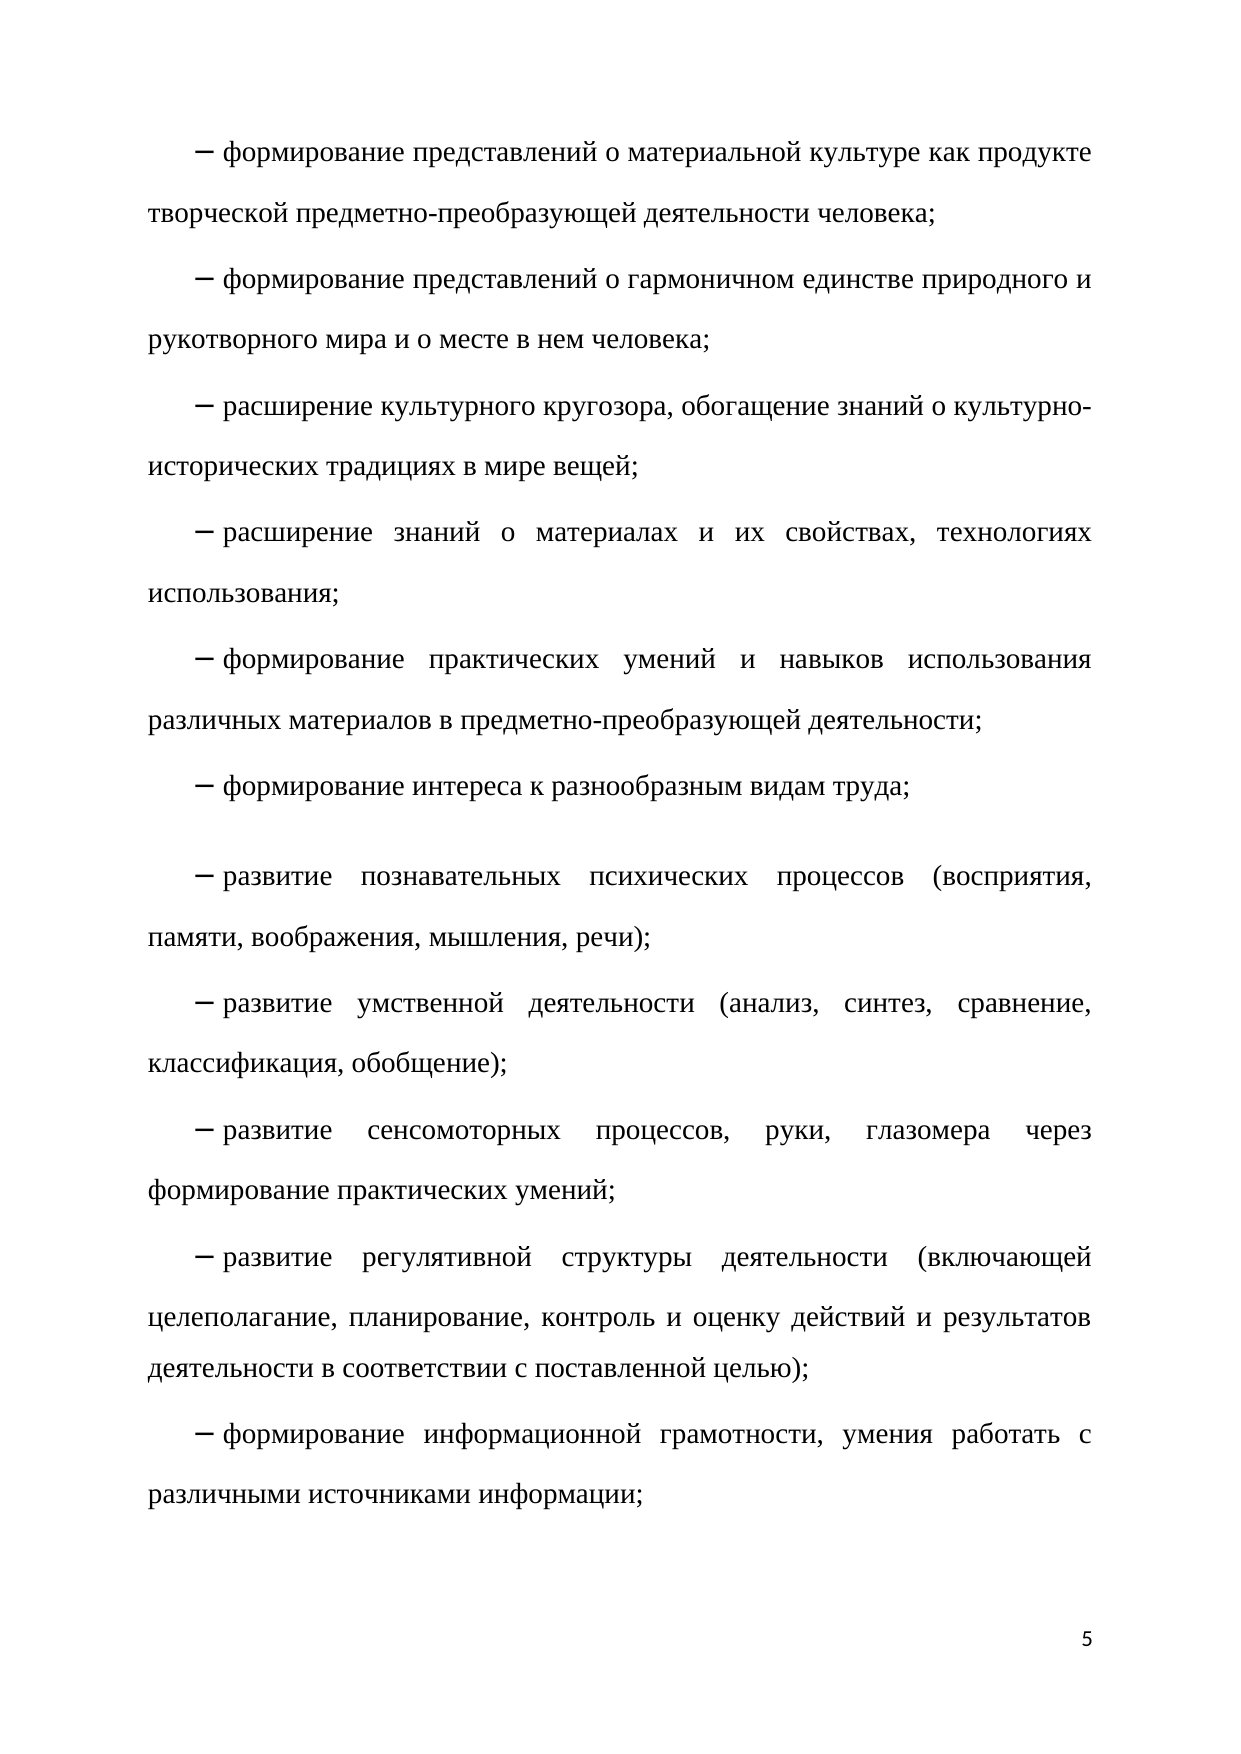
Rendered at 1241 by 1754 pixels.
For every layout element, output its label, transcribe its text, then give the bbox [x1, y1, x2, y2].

list развитие умственной деятельности (анализ, синтез, сравнение, классификация, обобщение); [148, 969, 1092, 1079]
list формирование представлений о гармоничном единстве природного и рукотворного мира и о месте в нем человека; [148, 245, 1092, 355]
list формирование практических умений и навыков использования различных материалов в предметно-преобразующей деятельности; [148, 626, 1092, 736]
list формирование интереса к разнообразным видам труда; [148, 752, 1092, 812]
list формирование представлений о материальной культуре как продукте творческой предметно-преобразующей деятельности человека; [148, 118, 1092, 228]
list развитие регулятивной структуры деятельности (включающей целеполагание, планирование, контроль и оценку действий и результатов деятельности в соответствии с поставленной целью); [148, 1223, 1092, 1383]
list формирование информационной грамотности, умения работать с различными источниками информации; [148, 1400, 1092, 1510]
list развитие сенсомоторных процессов, руки, глазомера через формирование практических умений; [148, 1096, 1092, 1206]
list расширение знаний о материалах и их свойствах, технологиях использования; [148, 499, 1092, 609]
list расширение культурного кругозора, обогащение знаний о культурно-исторических традициях в мире вещей; [148, 372, 1092, 482]
list развитие познавательных психических процессов (восприятия, памяти, воображения, мышления, речи); [148, 842, 1092, 952]
